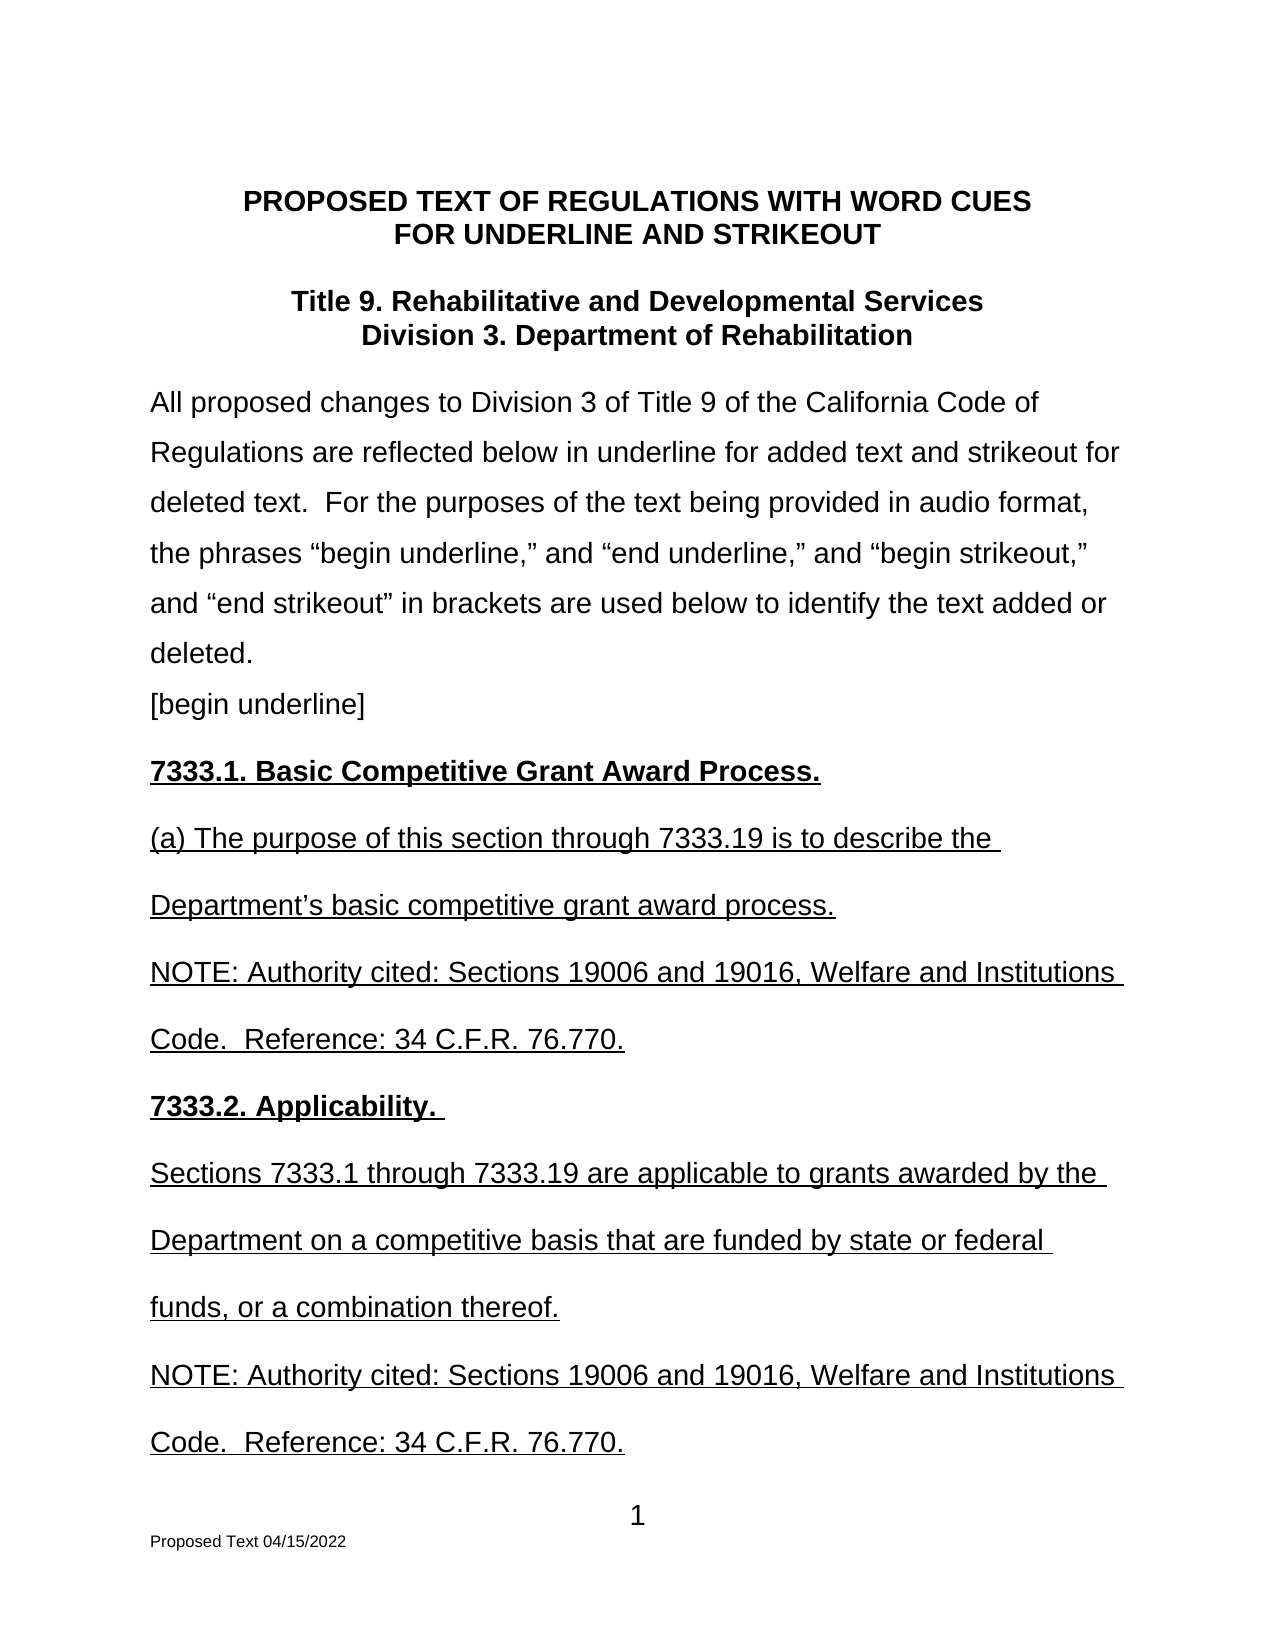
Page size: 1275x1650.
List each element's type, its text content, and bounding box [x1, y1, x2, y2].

text PROPOSED TEXT OF REGULATIONS WITH WORD CUES [150, 183, 1125, 217]
subtitle All proposed changes to Division 3 of Title 9 of the California Code of Regulations are reflected below in underline for added text and strikeout for deleted text. For the purposes of the text being provided in audio format, the phrases “begin underline,” and “end underline,” and “begin strikeout,” and “end strikeout” in brackets are used below to identify the text added or deleted. [150, 385, 1125, 670]
text NOTE: Authority cited: Sections 19006 and 19016, Welfare and Institutions Code. Reference: 34 C.F.R. 76.770. [150, 1357, 1125, 1458]
subtitle [begin underline] [150, 687, 1125, 720]
text Sections 7333.1 through 7333.19 are applicable to grants awarded by the Department on a competitive basis that are funded by state or federal funds, or a combination thereof. [150, 1156, 1125, 1324]
text 7333.2. Applicability. [150, 1089, 1125, 1123]
text NOTE: Authority cited: Sections 19006 and 19016, Welfare and Institutions Code. Reference: 34 C.F.R. 76.770. [150, 955, 1125, 1056]
text (a) The purpose of this section through 7333.19 is to describe the Department’s basic competitive grant award process. [150, 821, 1125, 921]
text Division 3. Department of Rehabilitation [150, 318, 1125, 351]
text FOR UNDERLINE AND STRIKEOUT [150, 217, 1125, 251]
text Title 9. Rehabilitative and Developmental Services [150, 284, 1125, 318]
text 7333.1. Basic Competitive Grant Award Process. [150, 754, 1125, 787]
